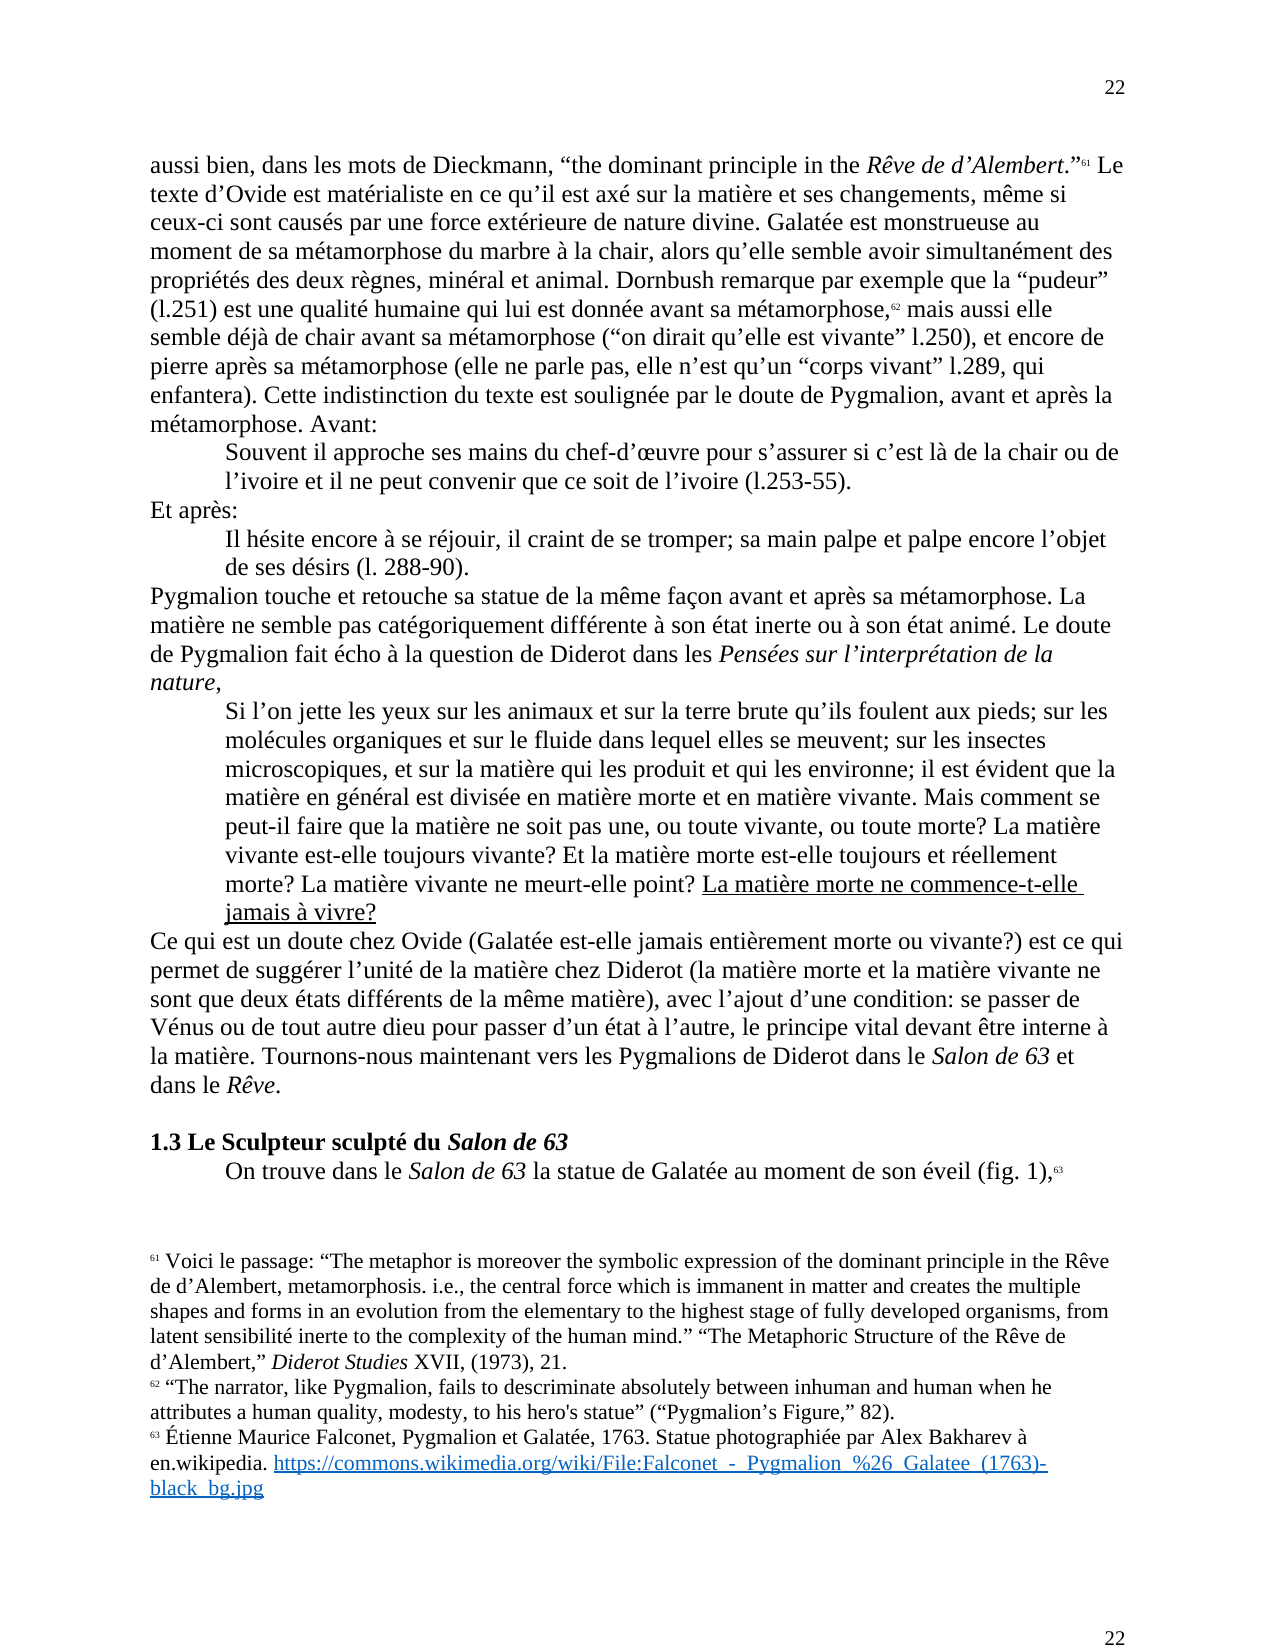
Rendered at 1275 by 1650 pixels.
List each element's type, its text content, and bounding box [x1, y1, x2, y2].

text Mais d’abord, dans quelle mesure la statue de Pygmalion est-elle un monstre? On trouve dans Les Métamorphoses d’Ovide que Galatée est d’une telle beauté que la nature n’en peut créer de semblable. La beauté de Galatée la place hors norme et est de ce fait sa première monstruosité. Comme l’explique Jean Dornbush, cette beauté lui donne aussi un sexe indéterminé, autre monstruosité. Mais la monstruosité qui nous intéresse le plus est celle qui a rapport à sa métamorphose, ce que Lascault appelle “le monstrueux dynamique,” comme étant aussi bien, dans les mots de Dieckmann, “the dominant principle in the Rêve de d’Alembert.” Le texte d’Ovide est matérialiste en ce qu’il est axé sur la matière et ses changements, même si ceux-ci sont causés par une force extérieure de nature divine. Galatée est monstrueuse au moment de sa métamorphose du marbre à la chair, alors qu’elle semble avoir simultanément des propriétés des deux règnes, minéral et animal. Dornbush remarque par exemple que la “pudeur” (l.251) est une qualité humaine qui lui est donnée avant sa métamorphose, mais aussi elle semble déjà de chair avant sa métamorphose (“on dirait qu’elle est vivante” l.250), et encore de pierre après sa métamorphose (elle ne parle pas, elle n’est qu’un “corps vivant” l.289, qui enfantera). Cette indistinction du texte est soulignée par le doute de Pygmalion, avant et après la métamorphose. Avant: [150, 150, 1125, 437]
text On trouve dans le Salon de 63 la statue de Galatée au moment de son éveil (fig. 1), [150, 1156, 1125, 1185]
text Ce qui est un doute chez Ovide (Galatée est-elle jamais entièrement morte ou vivante?) est ce qui permet de suggérer l’unité de la matière chez Diderot (la matière morte et la matière vivante ne sont que deux états différents de la même matière), avec l’ajout d’une condition: se passer de Vénus ou de tout autre dieu pour passer d’un état à l’autre, le principe vital devant être interne à la matière. Tournons-nous maintenant vers les Pygmalions de Diderot dans le Salon de 63 et dans le Rêve. [150, 926, 1125, 1099]
text Et après: [150, 495, 1125, 524]
text Si l’on jette les yeux sur les animaux et sur la terre brute qu’ils foulent aux pieds; sur les molécules organiques et sur le fluide dans lequel elles se meuvent; sur les insectes microscopiques, et sur la matière qui les produit et qui les environne; il est évident que la matière en général est divisée en matière morte et en matière vivante. Mais comment se peut-il faire que la matière ne soit pas une, ou toute vivante, ou toute morte? La matière vivante est-elle toujours vivante? Et la matière morte est-elle toujours et réellement morte? La matière vivante ne meurt-elle point? La matière morte ne commence-t-elle jamais à vivre? [225, 696, 1125, 926]
text Souvent il approche ses mains du chef-d’œuvre pour s’assurer si c’est là de la chair ou de l’ivoire et il ne peut convenir que ce soit de l’ivoire (l.253-55). [225, 437, 1125, 495]
text Pygmalion touche et retouche sa statue de la même façon avant et après sa métamorphose. La matière ne semble pas catégoriquement différente à son état inerte ou à son état animé. Le doute de Pygmalion fait écho à la question de Diderot dans les Pensées sur l’interprétation de la nature, [150, 581, 1125, 696]
text 1.3 Le Sculpteur sculpté du Salon de 63 [150, 1127, 1125, 1156]
text Il hésite encore à se réjouir, il craint de se tromper; sa main palpe et palpe encore l’objet de ses désirs (l. 288-90). [225, 524, 1125, 581]
